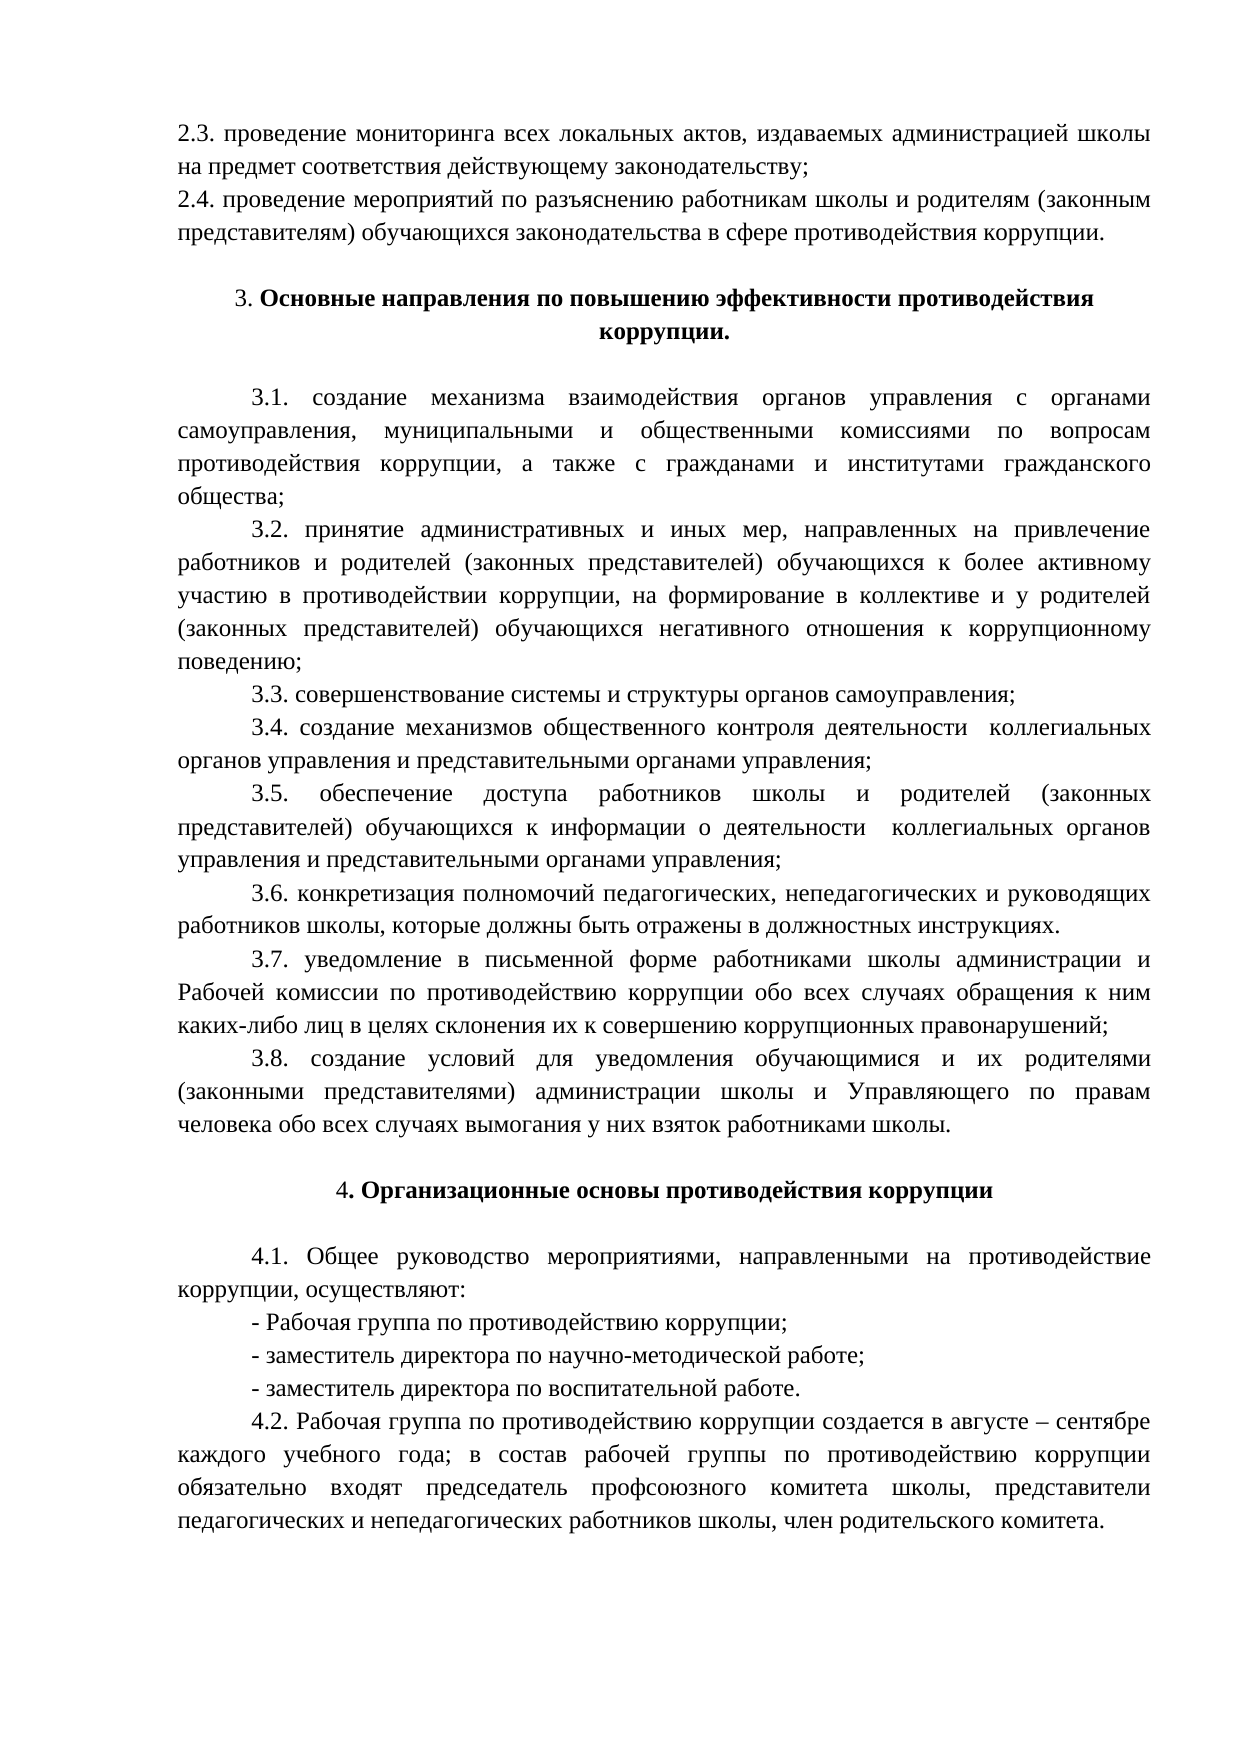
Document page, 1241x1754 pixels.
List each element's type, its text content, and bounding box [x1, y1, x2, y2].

text 2.3. проведение мониторинга всех локальных актов, издаваемых администрацией школы на предмет соответствия действующему законодательству; [177, 118, 1152, 180]
text - Рабочая группа по противодействию коррупции; [177, 1307, 1152, 1336]
text 4. Организационные основы противодействия коррупции [177, 1175, 1152, 1203]
text 3.7. уведомление в письменной форме работниками школы администрации и Рабочей комиссии по противодействию коррупции обо всех случаях обращения к ним каких-либо лиц в целях склонения их к совершению коррупционных правонарушений; [177, 944, 1152, 1038]
text 3.2. принятие административных и иных мер, направленных на привлечение работников и родителей (законных представителей) обучающихся к более активному участию в противодействии коррупции, на формирование в коллективе и у родителей (законных представителей) обучающихся негативного отношения к коррупционному поведению; [177, 514, 1152, 675]
text 3.8. создание условий для уведомления обучающимися и их родителями (законными представителями) администрации школы и Управляющего по правам человека обо всех случаях вымогания у них взяток работниками школы. [177, 1043, 1152, 1137]
text - заместитель директора по научно-методической работе; [177, 1340, 1152, 1369]
text - заместитель директора по воспитательной работе. [177, 1373, 1152, 1402]
text 3.5. обеспечение доступа работников школы и родителей (законных представителей) обучающихся к информации о деятельности коллегиальных органов управления и представительными органами управления; [177, 778, 1152, 873]
text 2.4. проведение мероприятий по разъяснению работникам школы и родителям (законным представителям) обучающихся законодательства в сфере противодействия коррупции. [177, 184, 1152, 246]
text 4.1. Общее руководство мероприятиями, направленными на противодействие коррупции, осуществляют: [177, 1241, 1152, 1303]
text 4.2. Рабочая группа по противодействию коррупции создается в августе – сентябре каждого учебного года; в состав рабочей группы по противодействию коррупции обязательно входят председатель профсоюзного комитета школы, представители педагогических и непедагогических работников школы, член родительского комитета. [177, 1406, 1152, 1534]
text 3. Основные направления по повышению эффективности противодействия коррупции. [177, 283, 1152, 345]
text 3.6. конкретизация полномочий педагогических, непедагогических и руководящих работников школы, которые должны быть отражены в должностных инструкциях. [177, 878, 1152, 939]
text 3.4. создание механизмов общественного контроля деятельности коллегиальных органов управления и представительными органами управления; [177, 712, 1152, 774]
text 3.1. создание механизма взаимодействия органов управления с органами самоуправления, муниципальными и общественными комиссиями по вопросам противодействия коррупции, а также с гражданами и институтами гражданского общества; [177, 382, 1152, 510]
text 3.3. совершенствование системы и структуры органов самоуправления; [177, 679, 1152, 708]
